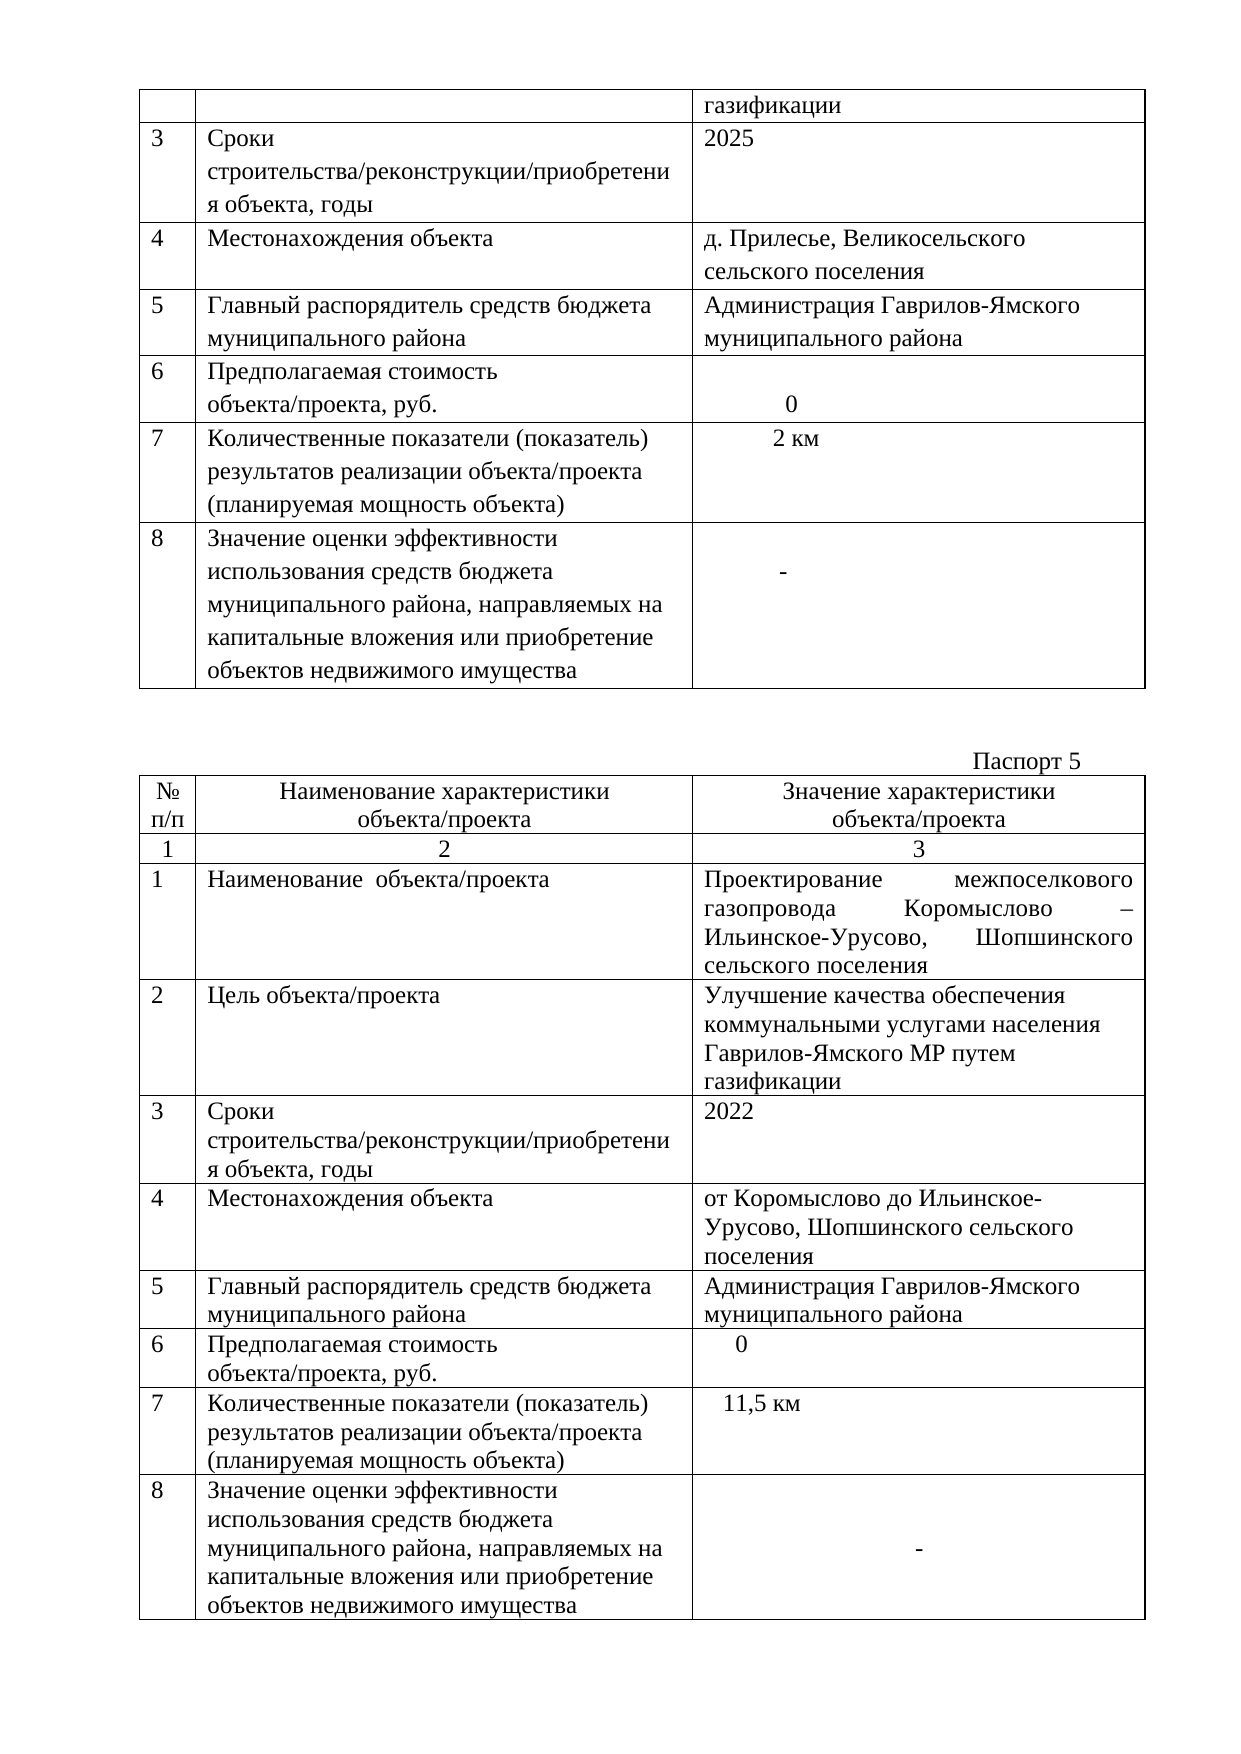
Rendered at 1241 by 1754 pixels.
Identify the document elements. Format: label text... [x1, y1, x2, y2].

table_cell 0 [693, 356, 1144, 422]
table_cell от Коромыслово до Ильинское-Урусово, Шопшинского сельского поселения [693, 1184, 1144, 1270]
table_cell Местонахождения объекта [196, 223, 692, 289]
table_cell 7 [140, 1388, 195, 1474]
table_cell 11,5 км [693, 1388, 1144, 1474]
table_cell 4 [140, 223, 195, 289]
table_cell Улучшение качества обеспечения коммунальными услугами населения Гаврилов-Ямского МР путем газификации [693, 980, 1144, 1095]
table_cell Значение оценки эффективности использования средств бюджета муниципального района, направляемых на капитальные вложения или приобретение объектов недвижимого имущества [196, 523, 692, 687]
table_cell 2025 [693, 123, 1144, 222]
table_cell 2 [140, 90, 195, 122]
table_cell Количественные показатели (показатель) результатов реализации объекта/проекта (планируемая мощность объекта) [196, 1388, 692, 1474]
table_cell Предполагаемая стоимость объекта/проекта, руб. [196, 1329, 692, 1387]
table_cell 2022 [693, 1096, 1144, 1182]
table_cell 1 [140, 834, 195, 863]
table_cell Администрация Гаврилов-Ямского муниципального района [693, 1271, 1144, 1328]
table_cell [693, 90, 1144, 122]
table_cell 2 [196, 834, 692, 863]
table_cell 6 [140, 356, 195, 422]
table_cell Цель объекта/проекта [196, 980, 692, 1095]
text Паспорт 5 [133, 746, 1152, 775]
table_cell 8 [140, 523, 195, 687]
table_cell 4 [140, 1184, 195, 1270]
table_cell Предполагаемая стоимость объекта/проекта, руб. [196, 356, 692, 422]
table_cell Наименование объекта/проекта [196, 864, 692, 979]
table_cell 2 км [693, 423, 1144, 522]
table_cell Проектирование межпоселкового газопровода Коромыслово – Ильинское-Урусово, Шопшинского сельского поселения [693, 864, 1144, 979]
table_header Наименование характеристики объекта/проекта [196, 776, 692, 833]
table_cell 0 [693, 1329, 1144, 1387]
table_cell 3 [140, 123, 195, 222]
table_cell Сроки строительства/реконструкции/приобретения объекта, годы [196, 123, 692, 222]
table_cell 8 [140, 1475, 195, 1619]
table_cell 5 [140, 290, 195, 355]
table_cell Количественные показатели (показатель) результатов реализации объекта/проекта (планируемая мощность объекта) [196, 423, 692, 522]
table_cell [196, 90, 692, 122]
table_cell - [693, 1475, 1144, 1619]
table_cell Администрация Гаврилов-Ямского муниципального района [693, 290, 1144, 355]
table_header Значение характеристики объекта/проекта [693, 776, 1144, 833]
table_cell 5 [140, 1271, 195, 1328]
table_cell 3 [140, 1096, 195, 1182]
table_cell 2 [140, 980, 195, 1095]
table_cell 3 [693, 834, 1144, 863]
table_cell д. Прилесье, Великосельского сельского поселения [693, 223, 1144, 289]
table_cell 7 [140, 423, 195, 522]
table_cell - [693, 523, 1144, 687]
table_cell 1 [140, 864, 195, 979]
table_cell Сроки строительства/реконструкции/приобретения объекта, годы [196, 1096, 692, 1182]
table_header № п/п [140, 776, 195, 833]
table_cell Главный распорядитель средств бюджета муниципального района [196, 1271, 692, 1328]
table_cell Значение оценки эффективности использования средств бюджета муниципального района, направляемых на капитальные вложения или приобретение объектов недвижимого имущества [196, 1475, 692, 1619]
table_cell Местонахождения объекта [196, 1184, 692, 1270]
table_cell Главный распорядитель средств бюджета муниципального района [196, 290, 692, 355]
table_cell 6 [140, 1329, 195, 1387]
